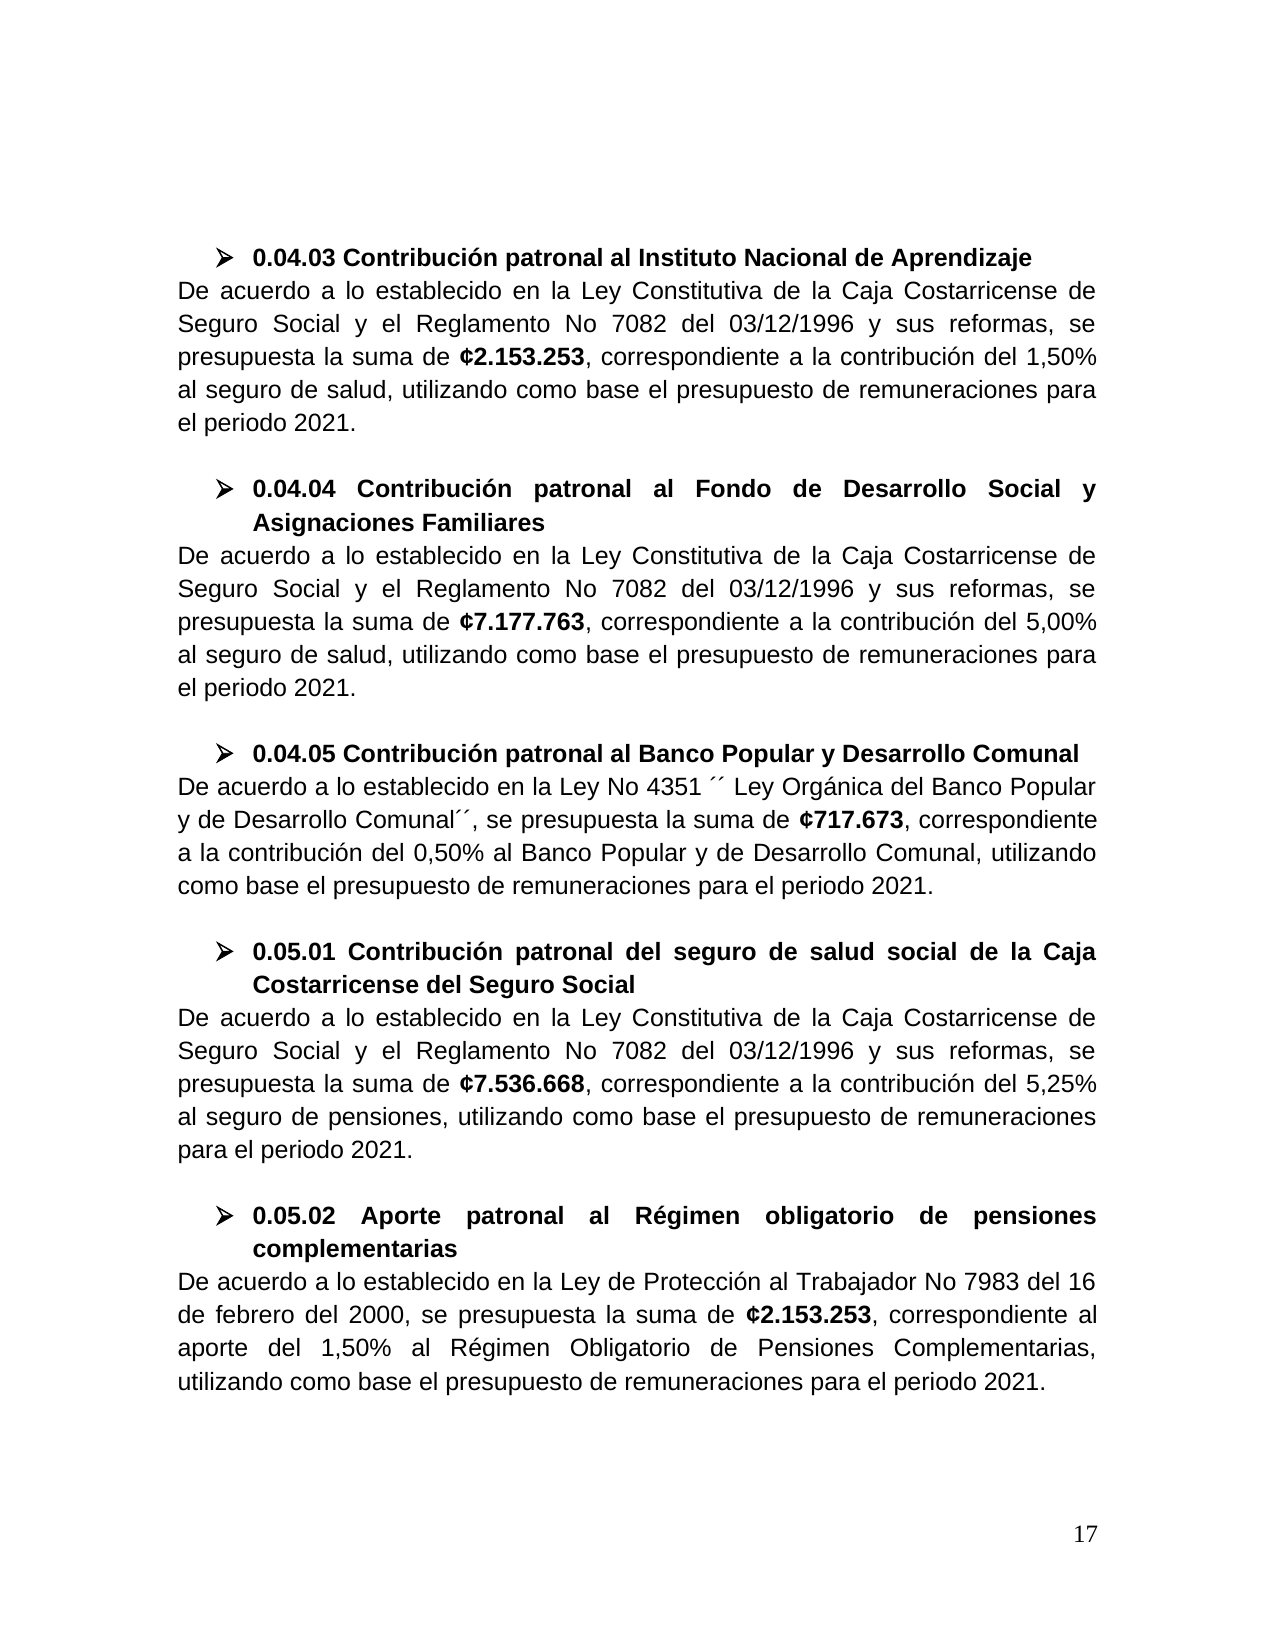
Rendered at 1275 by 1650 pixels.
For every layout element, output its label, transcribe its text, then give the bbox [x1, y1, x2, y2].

text De acuerdo a lo establecido en la Ley de Protección al Trabajador No 7983 del 16 de febrero del 2000, se presupuesta la suma de ¢2.153.253, correspondiente al aporte del 1,50% al Régimen Obligatorio de Pensiones Complementarias, utilizando como base el presupuesto de remuneraciones para el periodo 2021. [177, 1267, 1098, 1395]
list 0.04.03 Contribución patronal al Instituto Nacional de Aprendizaje [215, 243, 1098, 272]
text De acuerdo a lo establecido en la Ley No 4351 ´´ Ley Orgánica del Banco Popular y de Desarrollo Comunal´´, se presupuesta la suma de ¢717.673, correspondiente a la contribución del 0,50% al Banco Popular y de Desarrollo Comunal, utilizando como base el presupuesto de remuneraciones para el periodo 2021. [177, 772, 1098, 900]
text De acuerdo a lo establecido en la Ley Constitutiva de la Caja Costarricense de Seguro Social y el Reglamento No 7082 del 03/12/1996 y sus reformas, se presupuesta la suma de ¢7.536.668, correspondiente a la contribución del 5,25% al seguro de pensiones, utilizando como base el presupuesto de remuneraciones para el periodo 2021. [177, 1003, 1098, 1164]
list 0.05.02 Aporte patronal al Régimen obligatorio de pensiones complementarias [215, 1201, 1098, 1263]
text De acuerdo a lo establecido en la Ley Constitutiva de la Caja Costarricense de Seguro Social y el Reglamento No 7082 del 03/12/1996 y sus reformas, se presupuesta la suma de ¢2.153.253, correspondiente a la contribución del 1,50% al seguro de salud, utilizando como base el presupuesto de remuneraciones para el periodo 2021. [177, 276, 1098, 437]
list 0.05.01 Contribución patronal del seguro de salud social de la Caja Costarricense del Seguro Social [215, 937, 1098, 999]
text De acuerdo a lo establecido en la Ley Constitutiva de la Caja Costarricense de Seguro Social y el Reglamento No 7082 del 03/12/1996 y sus reformas, se presupuesta la suma de ¢7.177.763, correspondiente a la contribución del 5,00% al seguro de salud, utilizando como base el presupuesto de remuneraciones para el periodo 2021. [177, 541, 1098, 701]
list 0.04.04 Contribución patronal al Fondo de Desarrollo Social y Asignaciones Familiares [215, 474, 1098, 536]
list 0.04.05 Contribución patronal al Banco Popular y Desarrollo Comunal [215, 739, 1098, 768]
